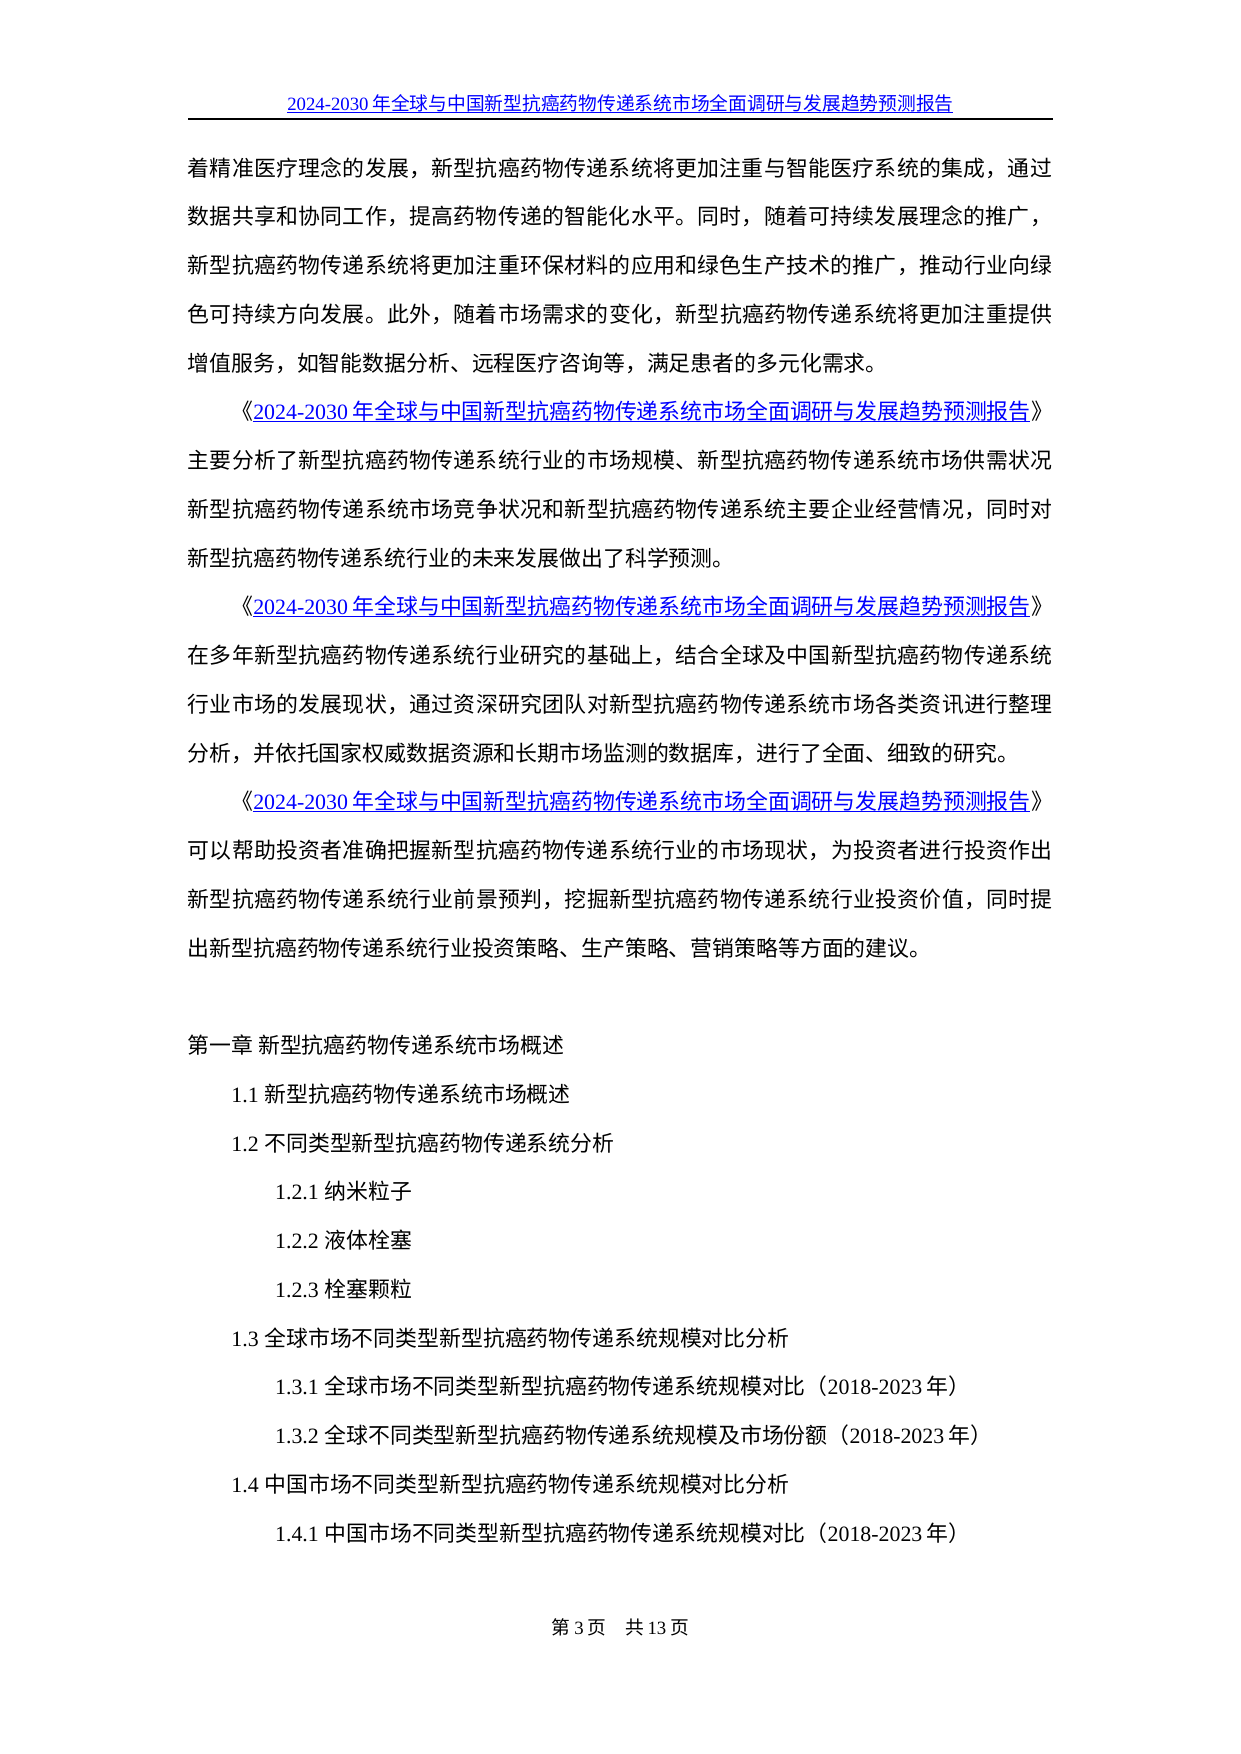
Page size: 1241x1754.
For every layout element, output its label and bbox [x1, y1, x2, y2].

text [187, 150, 1053, 1548]
